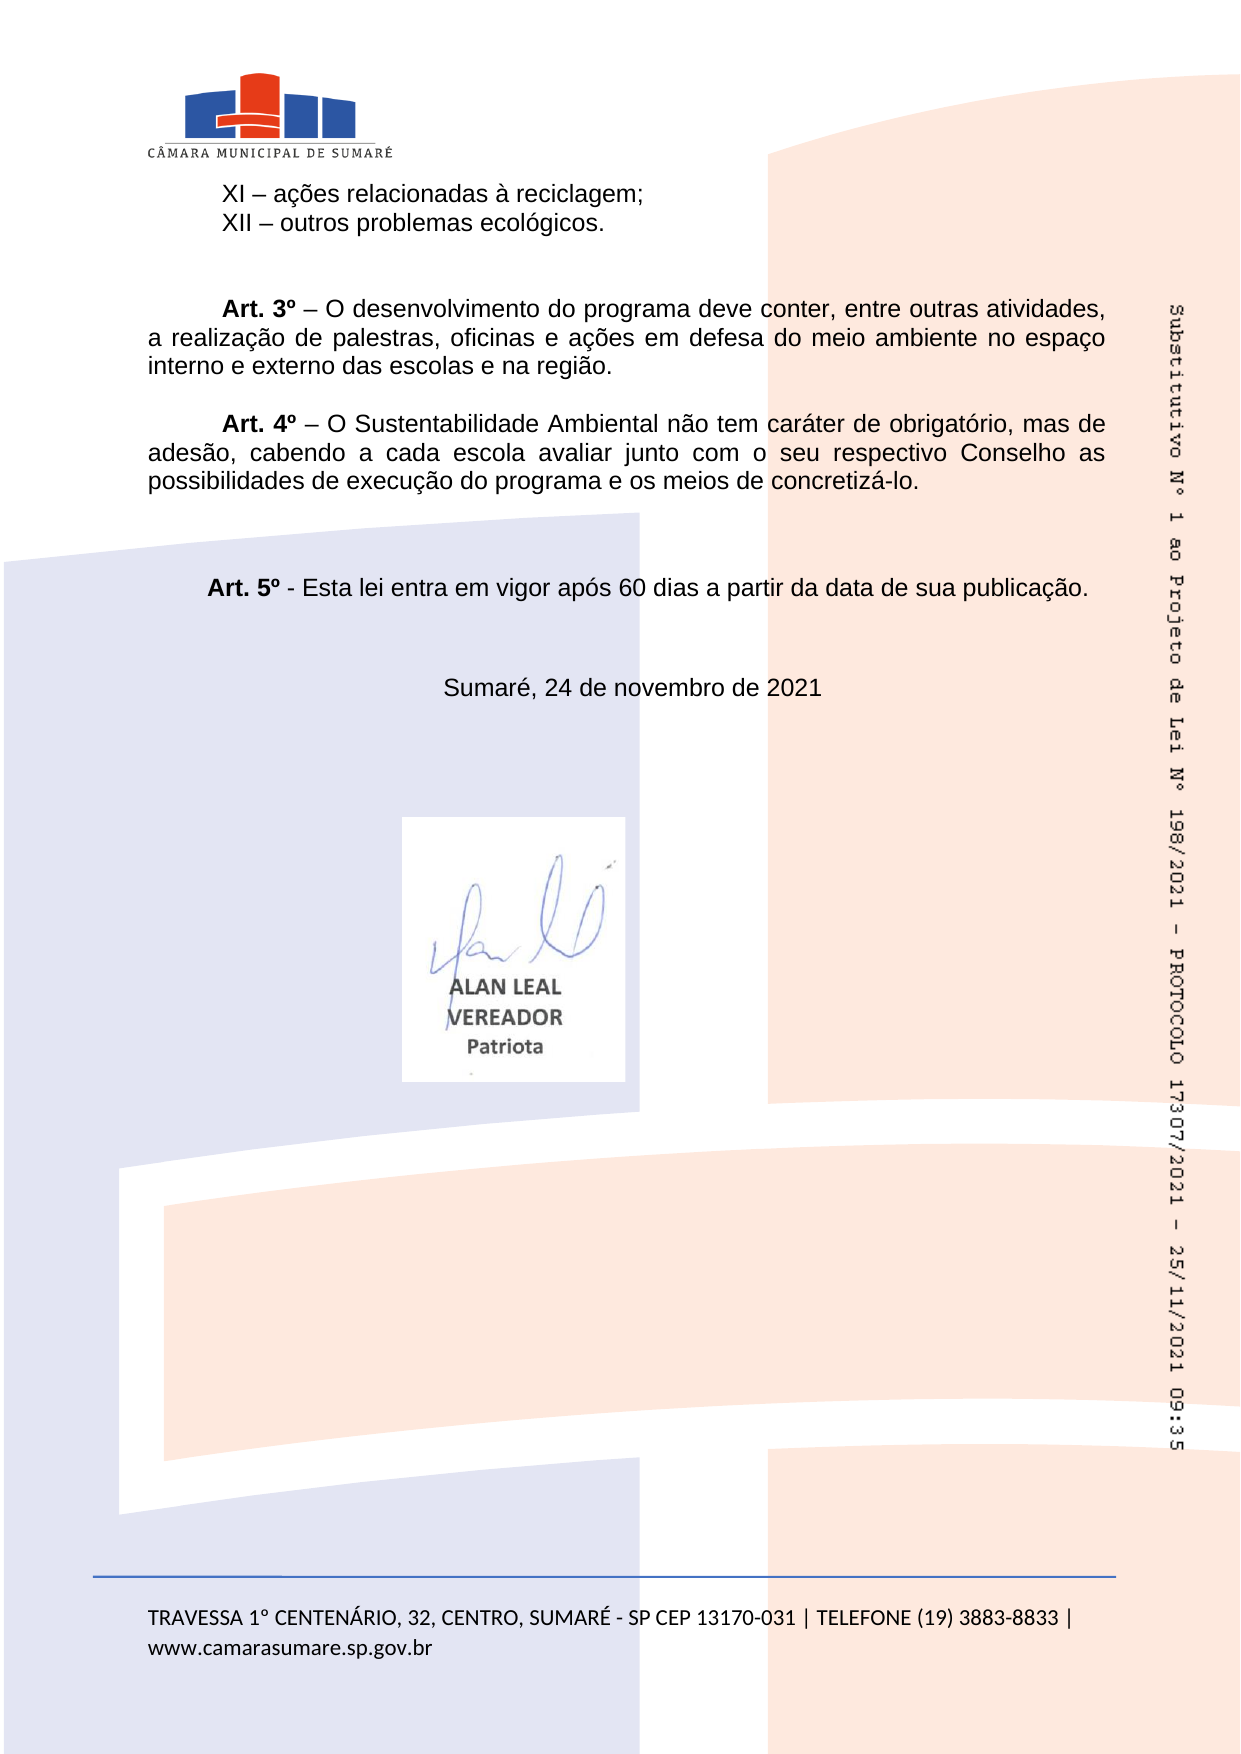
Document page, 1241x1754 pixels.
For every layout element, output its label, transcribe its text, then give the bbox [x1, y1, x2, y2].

picture [1142, 301, 1205, 1453]
text XII – outros problemas ecológicos. [148, 207, 1107, 236]
picture [147, 73, 394, 160]
text XI – ações relacionadas à reciclagem; [148, 179, 1107, 207]
text Art. 4º – O Sustentabilidade Ambiental não tem caráter de obrigatório, mas de adesão, cabendo a cada escola avaliar junto com o seu respectivo Conselho as possibilidades de execução do programa e os meios de concretizá-lo. [148, 409, 1107, 495]
text Art. 5º - Esta lei entra em vigor após 60 dias a partir da data de sua publicação. [148, 573, 1107, 602]
picture [402, 817, 626, 1082]
text Sumaré, 24 de novembro de 2021 [443, 673, 1107, 702]
text Art. 3º – O desenvolvimento do programa deve conter, entre outras atividades, a realização de palestras, oficinas e ações em defesa do meio ambiente no espaço interno e externo das escolas e na região. [148, 294, 1107, 380]
